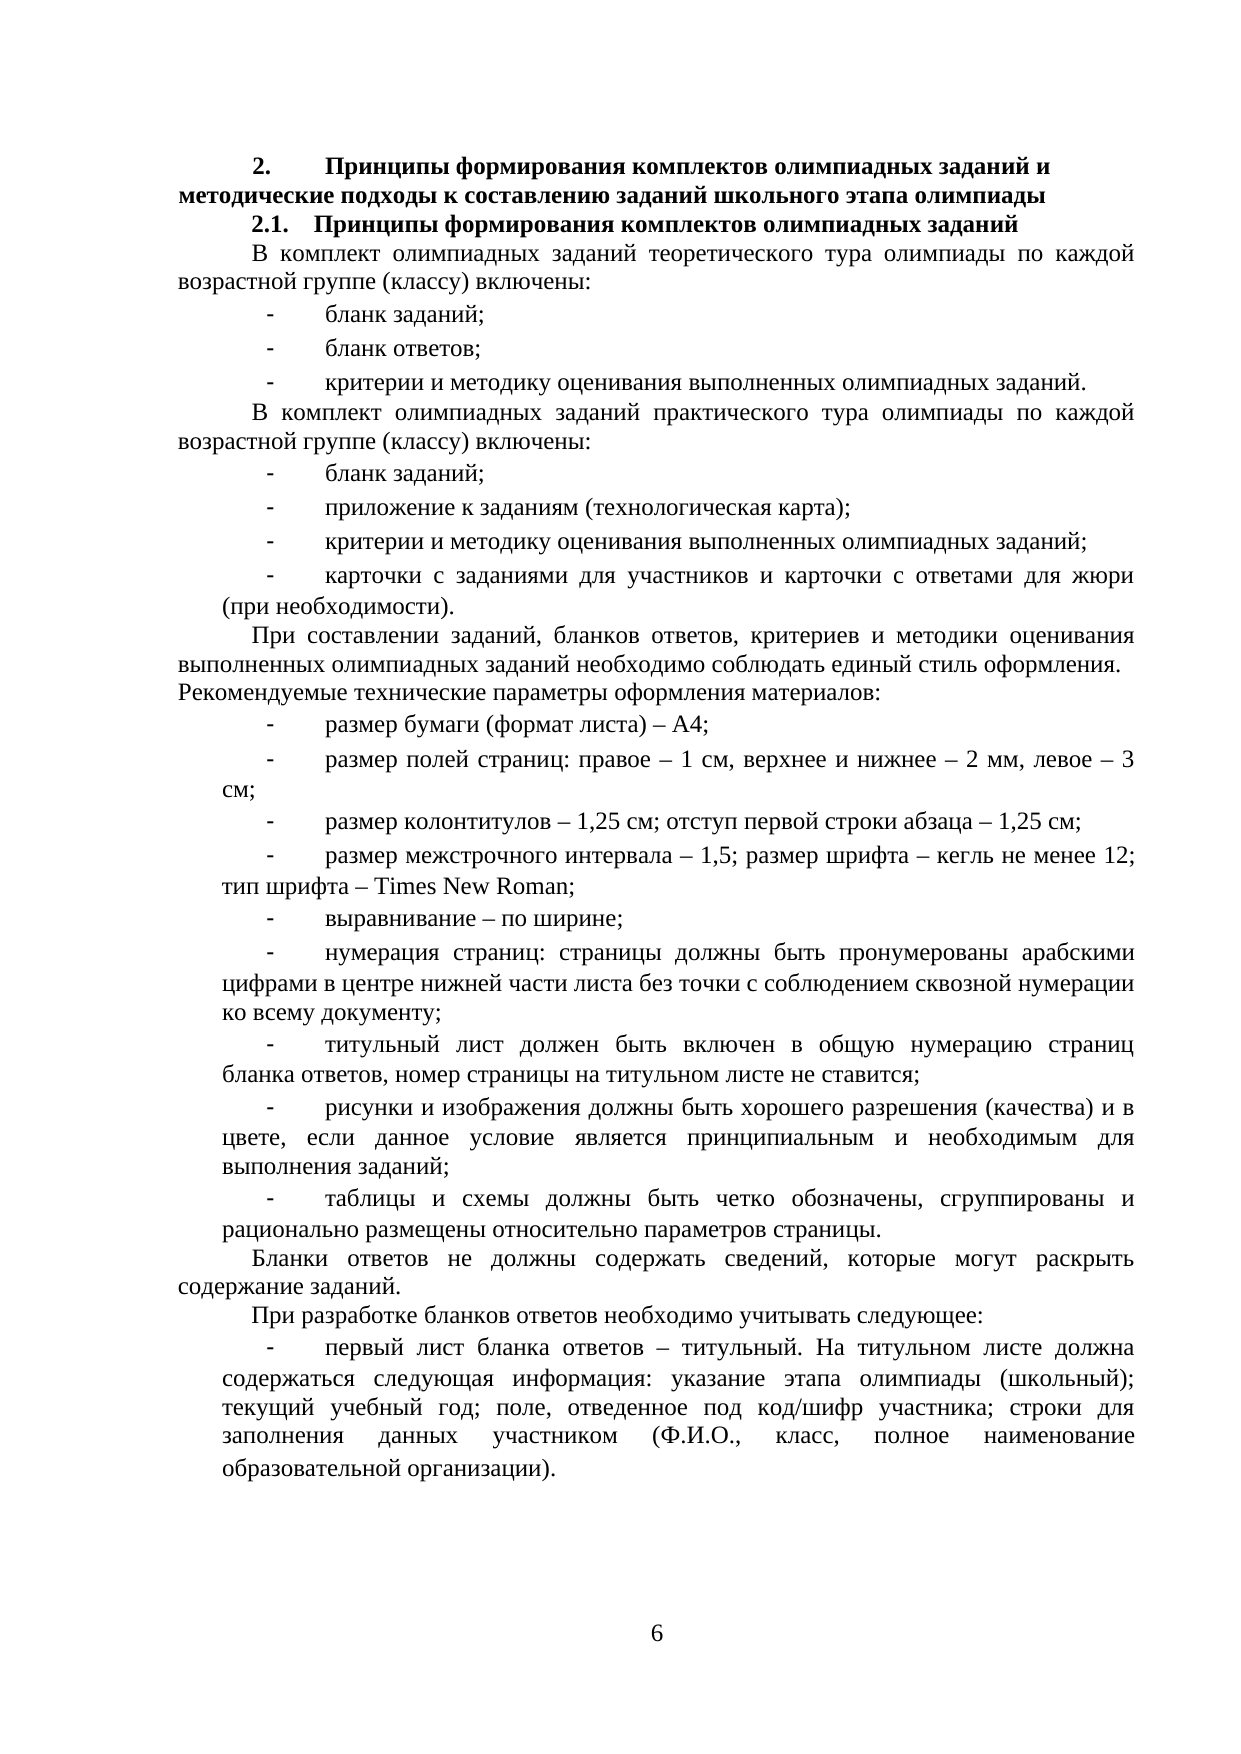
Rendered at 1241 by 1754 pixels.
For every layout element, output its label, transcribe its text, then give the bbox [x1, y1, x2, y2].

list критерии и методику оценивания выполненных олимпиадных заданий; [222, 523, 1135, 557]
list нумерация страниц: страницы должны быть пронумерованы арабскими цифрами в центре нижней части листа без точки с соблюдением сквозной нумерации ко всему документу; [222, 934, 1135, 1026]
subtitle Принципы формирования комплектов олимпиадных заданий [251, 209, 1137, 238]
list размер колонтитулов – 1,25 см; отступ первой строки абзаца – 1,25 см; [222, 803, 1135, 837]
list таблицы и схемы должны быть четко обозначены, сгруппированы и рационально размещены относительно параметров страницы. [222, 1180, 1135, 1243]
text В комплект олимпиадных заданий теоретического тура олимпиады по каждой возрастной группе (классу) включены: [178, 238, 1135, 295]
list бланк заданий; [222, 295, 1135, 329]
text При разработке бланков ответов необходимо учитывать следующее: [251, 1300, 1135, 1329]
list размер межстрочного интервала – 1,5; размер шрифта – кегль не менее 12; тип шрифта – Times New Roman; [222, 837, 1137, 900]
list первый лист бланка ответов – титульный. На титульном листе должна содержаться следующая информация: указание этапа олимпиады (школьный); текущий учебный год; поле, отведенное под код/шифр участника; строки для заполнения данных участником (Ф.И.О., класс, полное наименование образовательной организации). [222, 1329, 1135, 1483]
subtitle Принципы формирования комплектов олимпиадных заданий и методические подходы к составлению заданий школьного этапа олимпиады [178, 151, 1137, 209]
text При составлении заданий, бланков ответов, критериев и методики оценивания выполненных олимпиадных заданий необходимо соблюдать единый стиль оформления. [178, 620, 1135, 677]
text В комплект олимпиадных заданий практического тура олимпиады по каждой возрастной группе (классу) включены: [178, 397, 1135, 455]
list рисунки и изображения должны быть хорошего разрешения (качества) и в цвете, если данное условие является принципиальным и необходимым для выполнения заданий; [222, 1088, 1135, 1180]
list бланк заданий; [222, 455, 1135, 489]
list выравнивание – по ширине; [222, 900, 1135, 934]
list приложение к заданиям (технологическая карта); [222, 489, 1135, 523]
list размер бумаги (формат листа) – А4; [222, 706, 1135, 740]
list карточки с заданиями для участников и карточки с ответами для жюри (при необходимости). [222, 557, 1135, 620]
list критерии и методику оценивания выполненных олимпиадных заданий. [222, 363, 1135, 397]
list титульный лист должен быть включен в общую нумерацию страниц бланка ответов, номер страницы на титульном листе не ставится; [222, 1026, 1135, 1088]
list размер полей страниц: правое – 1 см, верхнее и нижнее – 2 мм, левое – 3 см; [222, 740, 1135, 803]
list бланк ответов; [222, 329, 1135, 363]
text Рекомендуемые технические параметры оформления материалов: [178, 677, 1135, 706]
text Бланки ответов не должны содержать сведений, которые могут раскрыть содержание заданий. [178, 1243, 1135, 1300]
